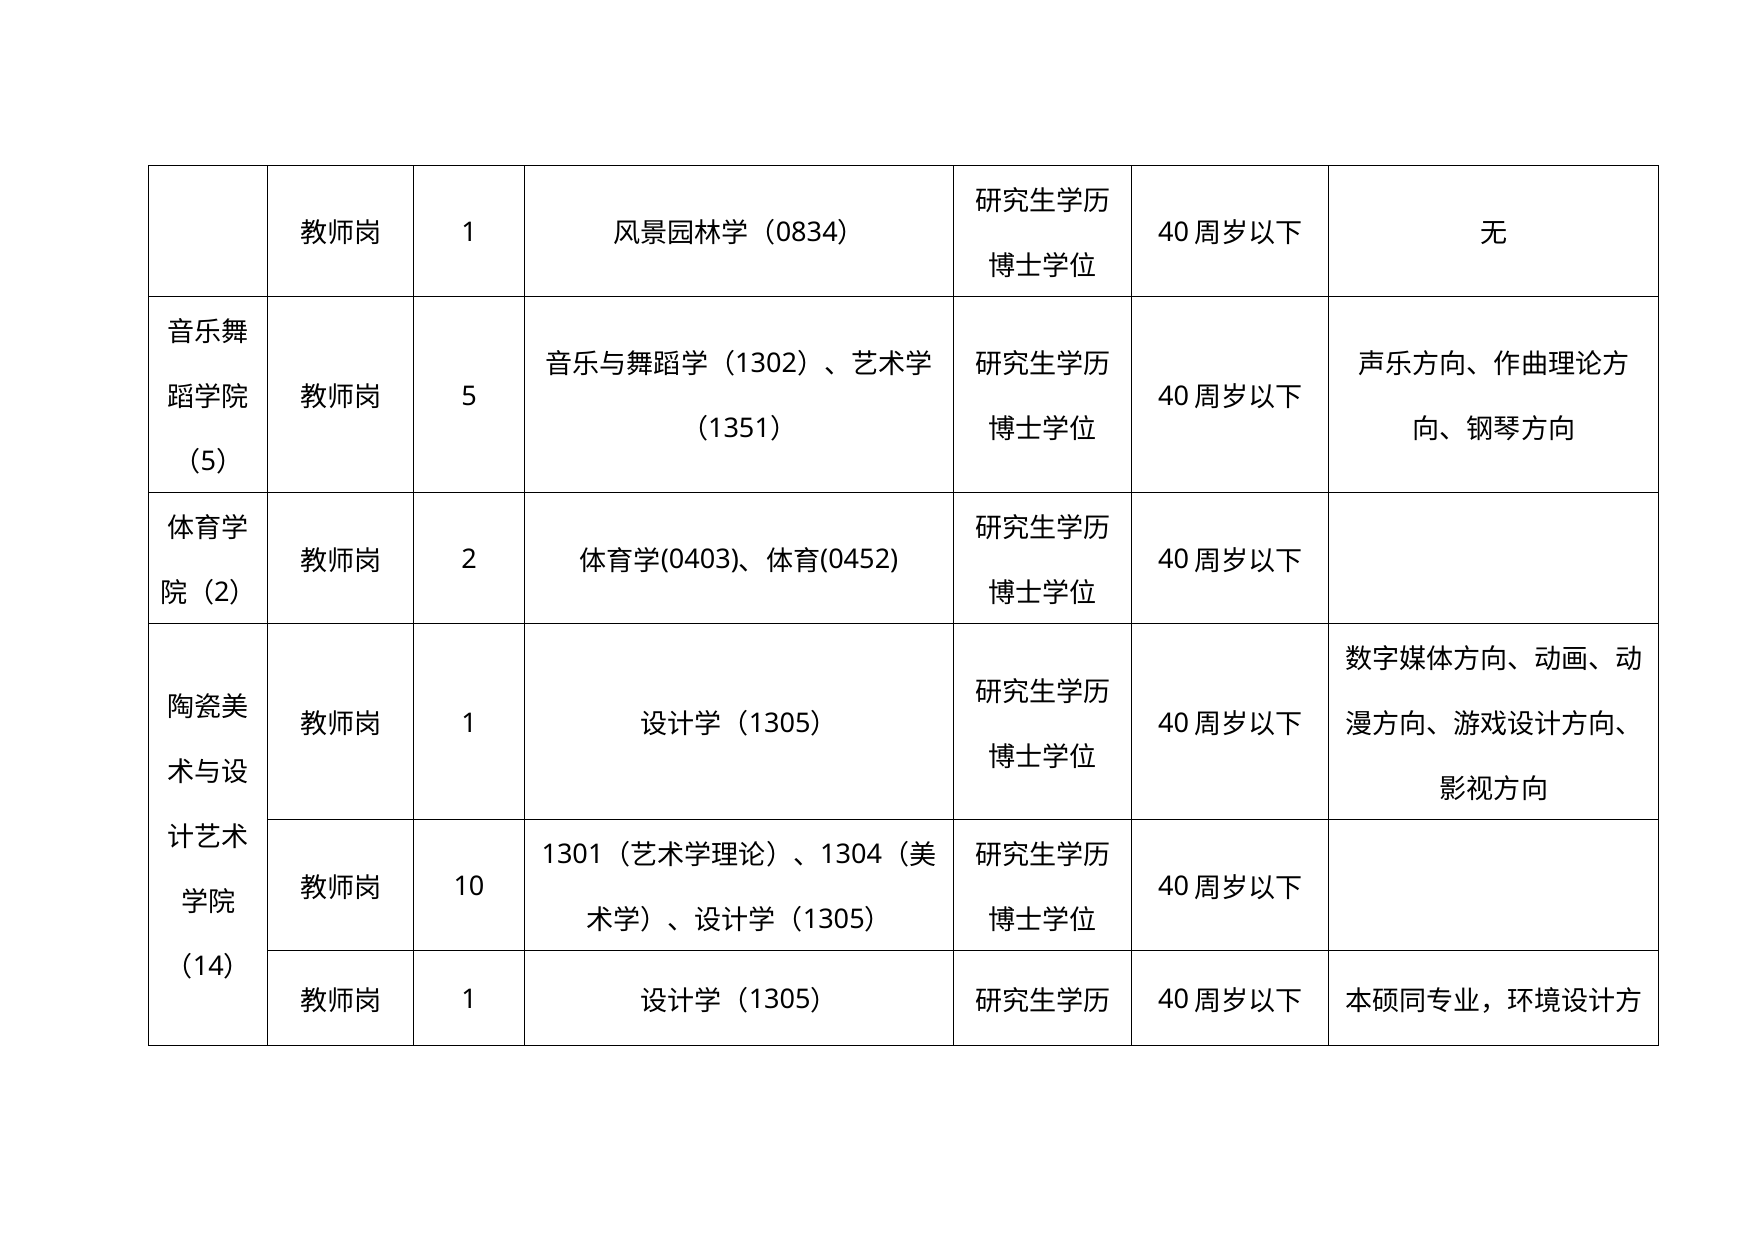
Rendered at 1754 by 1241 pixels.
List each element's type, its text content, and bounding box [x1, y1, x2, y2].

table_cell 1 [414, 951, 524, 1045]
table_cell 体育学院（2） [149, 493, 267, 623]
table_cell 风景园林学（0834） [525, 166, 953, 296]
table_cell 研究生学历 博士学位 [954, 493, 1131, 623]
table_cell 研究生学历 博士学位 [954, 166, 1131, 296]
table_cell 本硕同专业，环境设计方向 [1329, 951, 1658, 1045]
table_cell 无 [1329, 166, 1658, 296]
table_cell 设计学（1305） [525, 951, 953, 1045]
table_cell 40周岁以下 [1132, 166, 1328, 296]
table_cell 1 [414, 166, 524, 296]
table_cell 40周岁以下 [1132, 951, 1328, 1045]
table_cell 教师岗 [268, 624, 413, 819]
table_cell 研究生学历 博士学位 [954, 624, 1131, 819]
table_cell 音乐与舞蹈学（1302）、艺术学（1351） [525, 297, 953, 492]
table_cell 声乐方向、作曲理论方向、钢琴方向 [1329, 297, 1658, 492]
table_cell 教师岗 [268, 166, 413, 296]
table_cell [1329, 820, 1658, 950]
table_cell 教师岗 [268, 297, 413, 492]
table_cell 40周岁以下 [1132, 820, 1328, 950]
table_cell 教师岗 [268, 820, 413, 950]
table_cell 音乐舞蹈学院（5） [149, 297, 267, 492]
table_cell 2 [414, 493, 524, 623]
table_cell 体育学(0403)、体育(0452) [525, 493, 953, 623]
table_cell 1 [414, 624, 524, 819]
table_cell 设计学（1305） [525, 624, 953, 819]
table_cell 40周岁以下 [1132, 624, 1328, 819]
table_cell 教师岗 [268, 951, 413, 1045]
table_cell [1329, 493, 1658, 623]
table_cell 研究生学历 博士学位 [954, 951, 1131, 1045]
table_cell 5 [414, 297, 524, 492]
table_cell 40周岁以下 [1132, 297, 1328, 492]
table_cell 教师岗 [268, 493, 413, 623]
table_cell 研究生学历 博士学位 [954, 820, 1131, 950]
table_cell 陶瓷美术与设计艺术学院（14） [149, 624, 267, 1045]
table_cell 10 [414, 820, 524, 950]
table_cell 研究生学历 博士学位 [954, 297, 1131, 492]
table_cell 40周岁以下 [1132, 493, 1328, 623]
table_cell 数字媒体方向、动画、动漫方向、游戏设计方向、影视方向 [1329, 624, 1658, 819]
table_cell 1301（艺术学理论）、1304（美术学）、设计学（1305） [525, 820, 953, 950]
